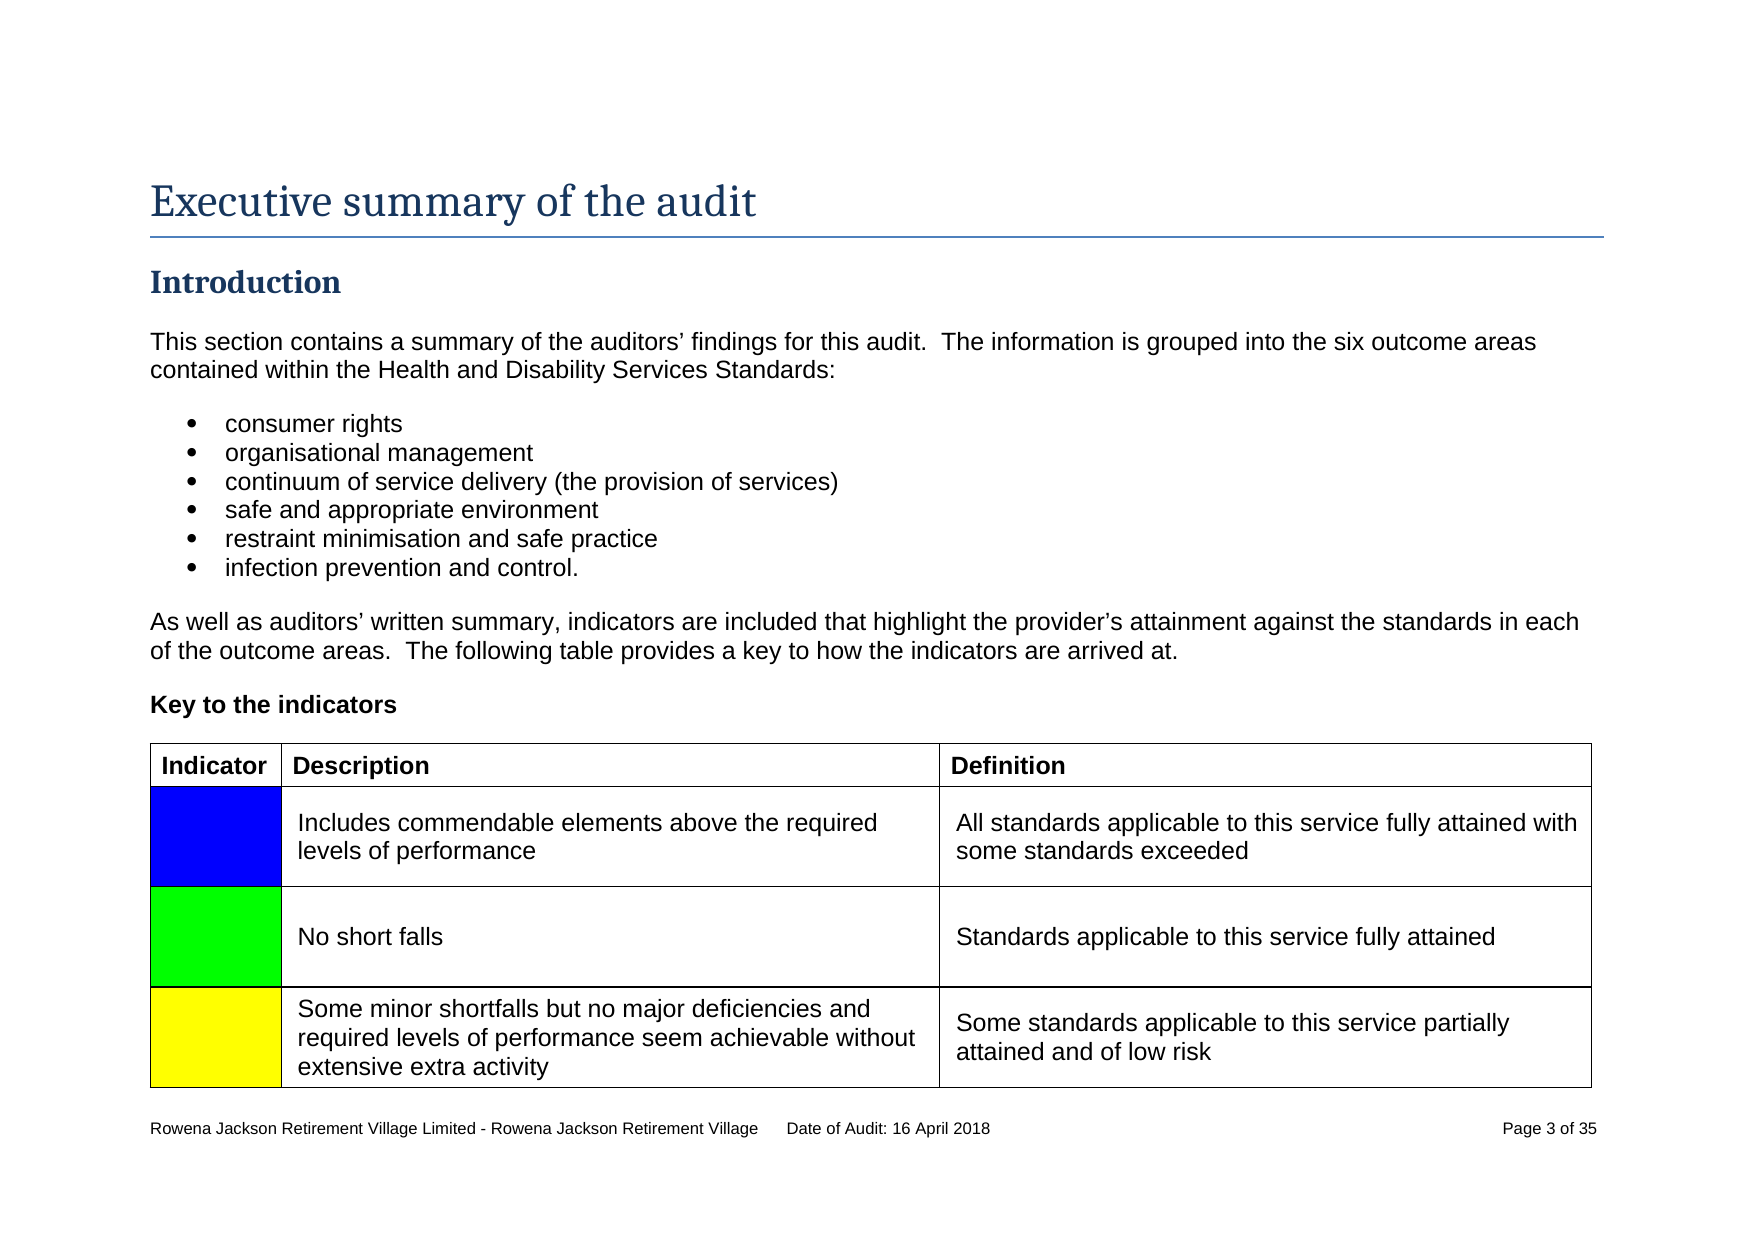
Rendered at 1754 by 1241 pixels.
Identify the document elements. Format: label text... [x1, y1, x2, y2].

table_cell Standards applicable to this service fully attained [940, 887, 1591, 986]
list consumer rights [187, 409, 1604, 438]
table_header Description [282, 744, 939, 786]
list restraint minimisation and safe practice [187, 524, 1604, 553]
list continuum of service delivery (the provision of services) [187, 467, 1604, 496]
list infection prevention and control. [187, 553, 1604, 582]
text As well as auditors’ written summary, indicators are included that highlight the provider’s attainment against the standards in each of the outcome areas. The following table provides a key to how the indicators are arrived at. [150, 607, 1604, 664]
list safe and appropriate environment [187, 496, 1604, 524]
text This section contains a summary of the auditors’ findings for this audit. The information is grouped into the six outcome areas contained within the Health and Disability Services Standards: [150, 326, 1604, 384]
table_cell No short falls [282, 887, 939, 986]
table_cell Some standards applicable to this service partially attained and of low risk [940, 988, 1591, 1087]
table_header Definition [940, 744, 1591, 786]
table_cell [151, 887, 281, 986]
subtitle Executive summary of the audit [150, 175, 1604, 236]
text Key to the indicators [150, 689, 1604, 718]
table_cell [151, 787, 281, 886]
table_cell Some minor shortfalls but no major deficiencies and required levels of performance seem achievable without extensive extra activity [282, 988, 939, 1087]
subtitle Introduction [150, 263, 1604, 301]
list organisational management [187, 438, 1604, 467]
table_header Indicator [151, 744, 281, 786]
table_cell Includes commendable elements above the required levels of performance [282, 787, 939, 886]
table_cell All standards applicable to this service fully attained with some standards exceeded [940, 787, 1591, 886]
table_cell [151, 988, 281, 1087]
